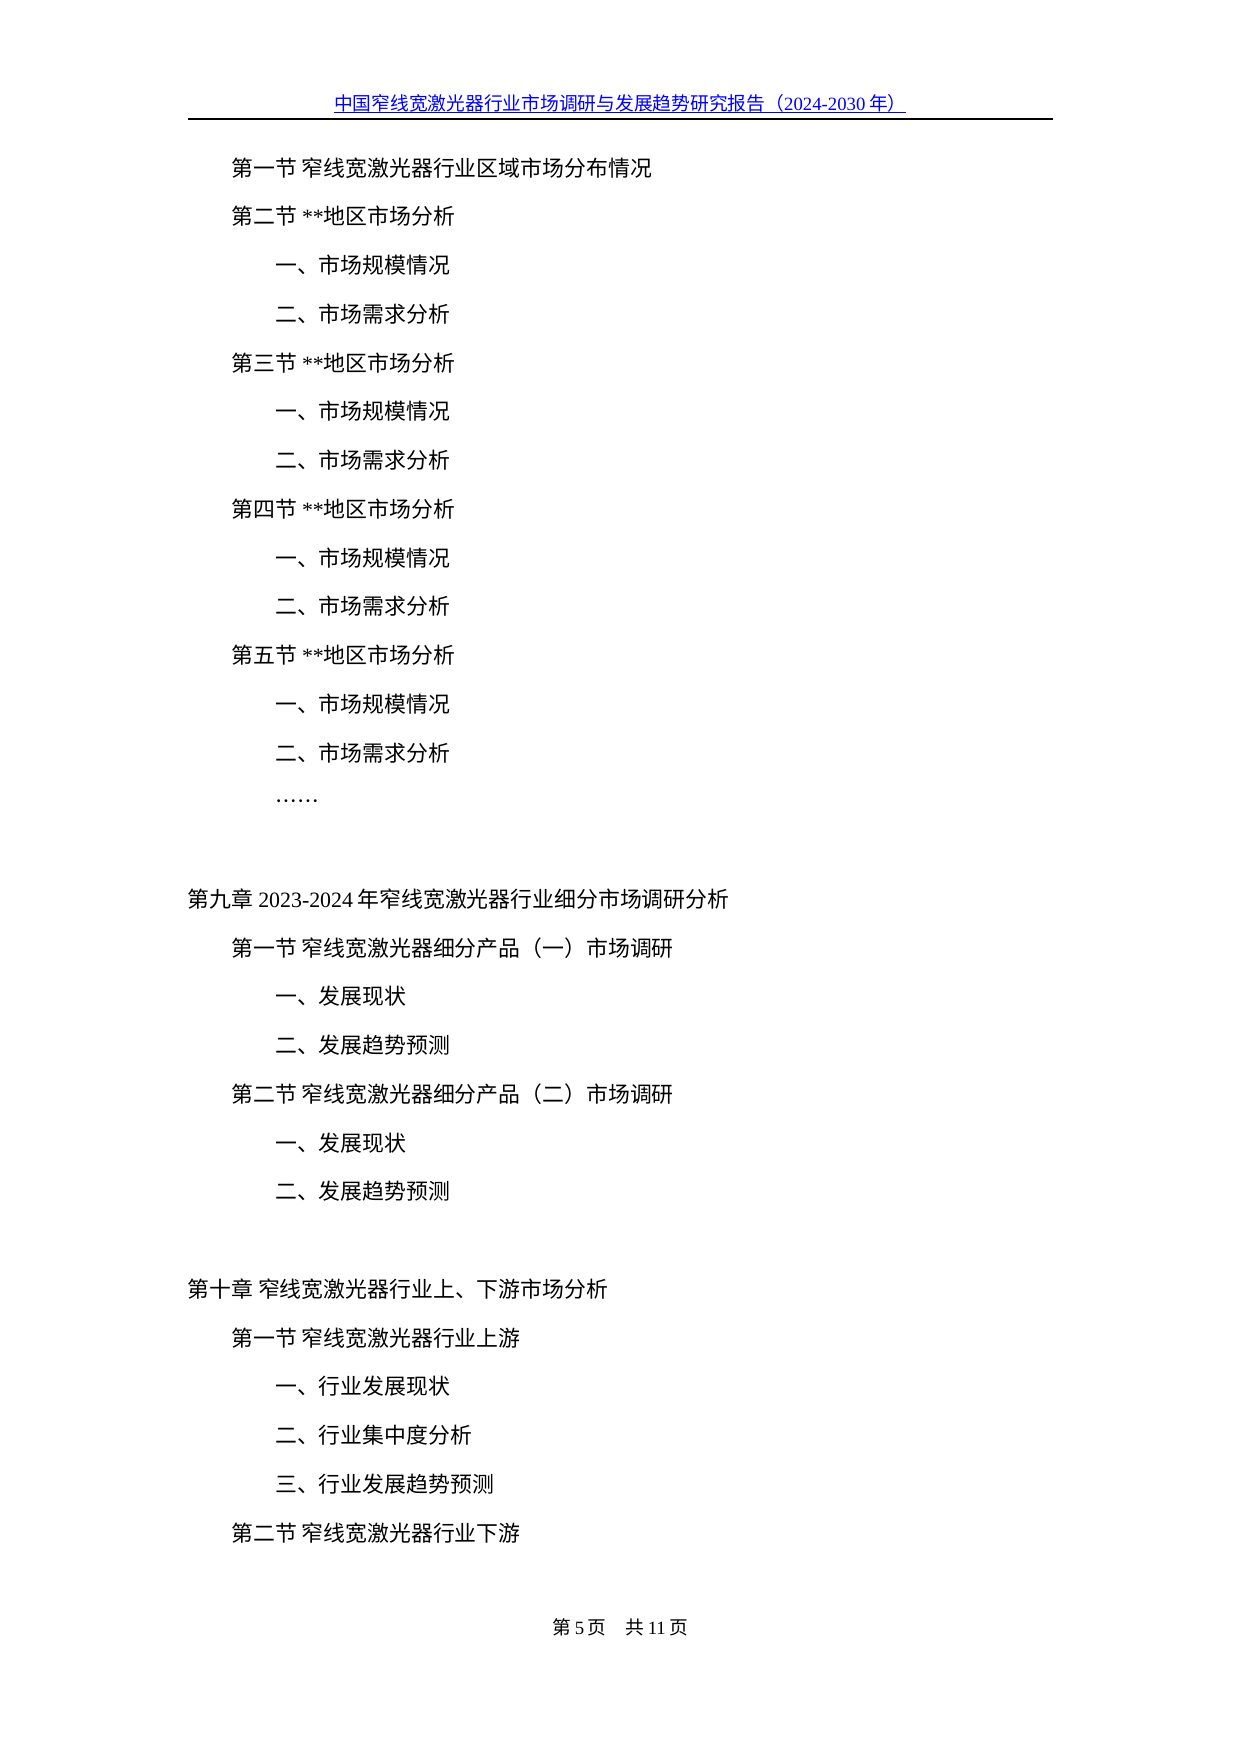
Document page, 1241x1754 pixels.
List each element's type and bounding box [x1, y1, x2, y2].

text [187, 150, 1053, 1548]
